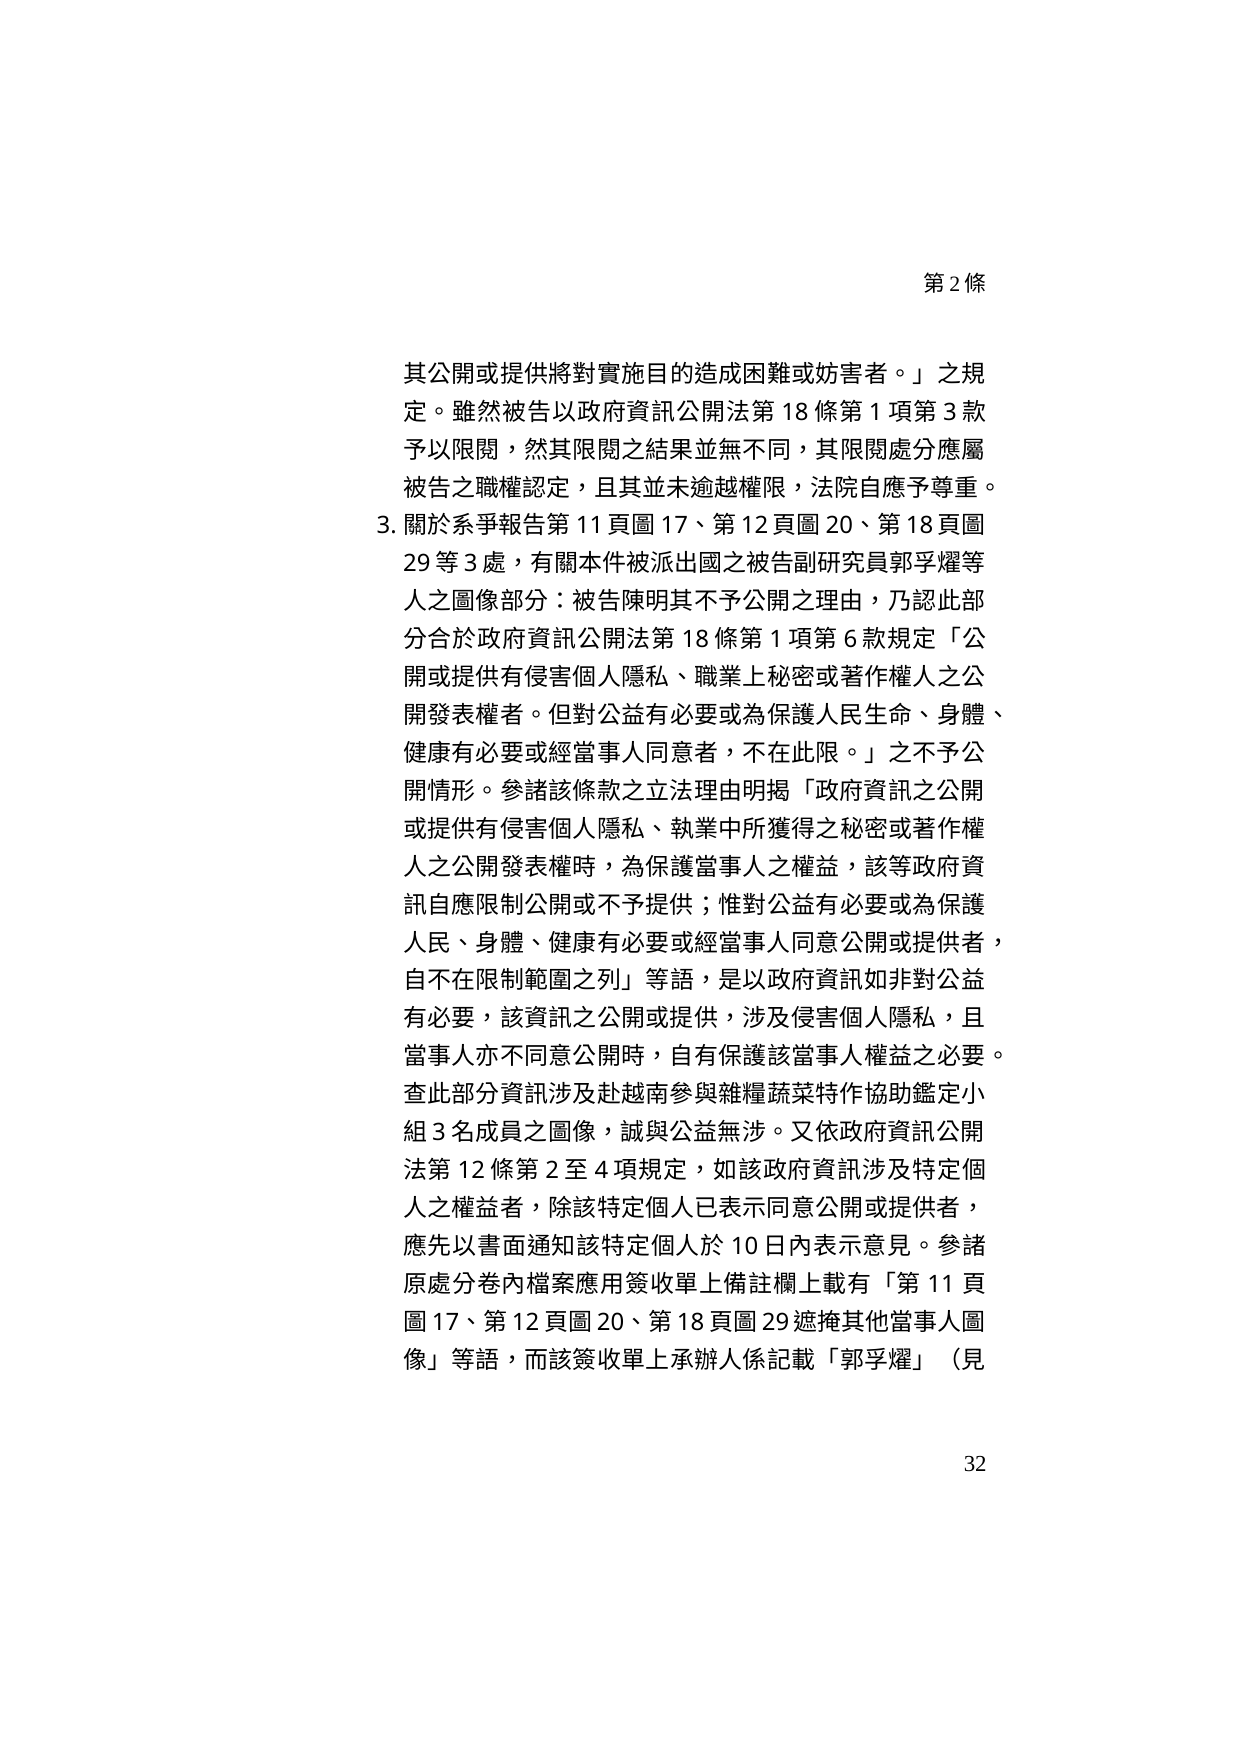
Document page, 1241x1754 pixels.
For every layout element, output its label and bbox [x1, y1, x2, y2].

text [376, 504, 986, 1376]
text [376, 352, 986, 504]
